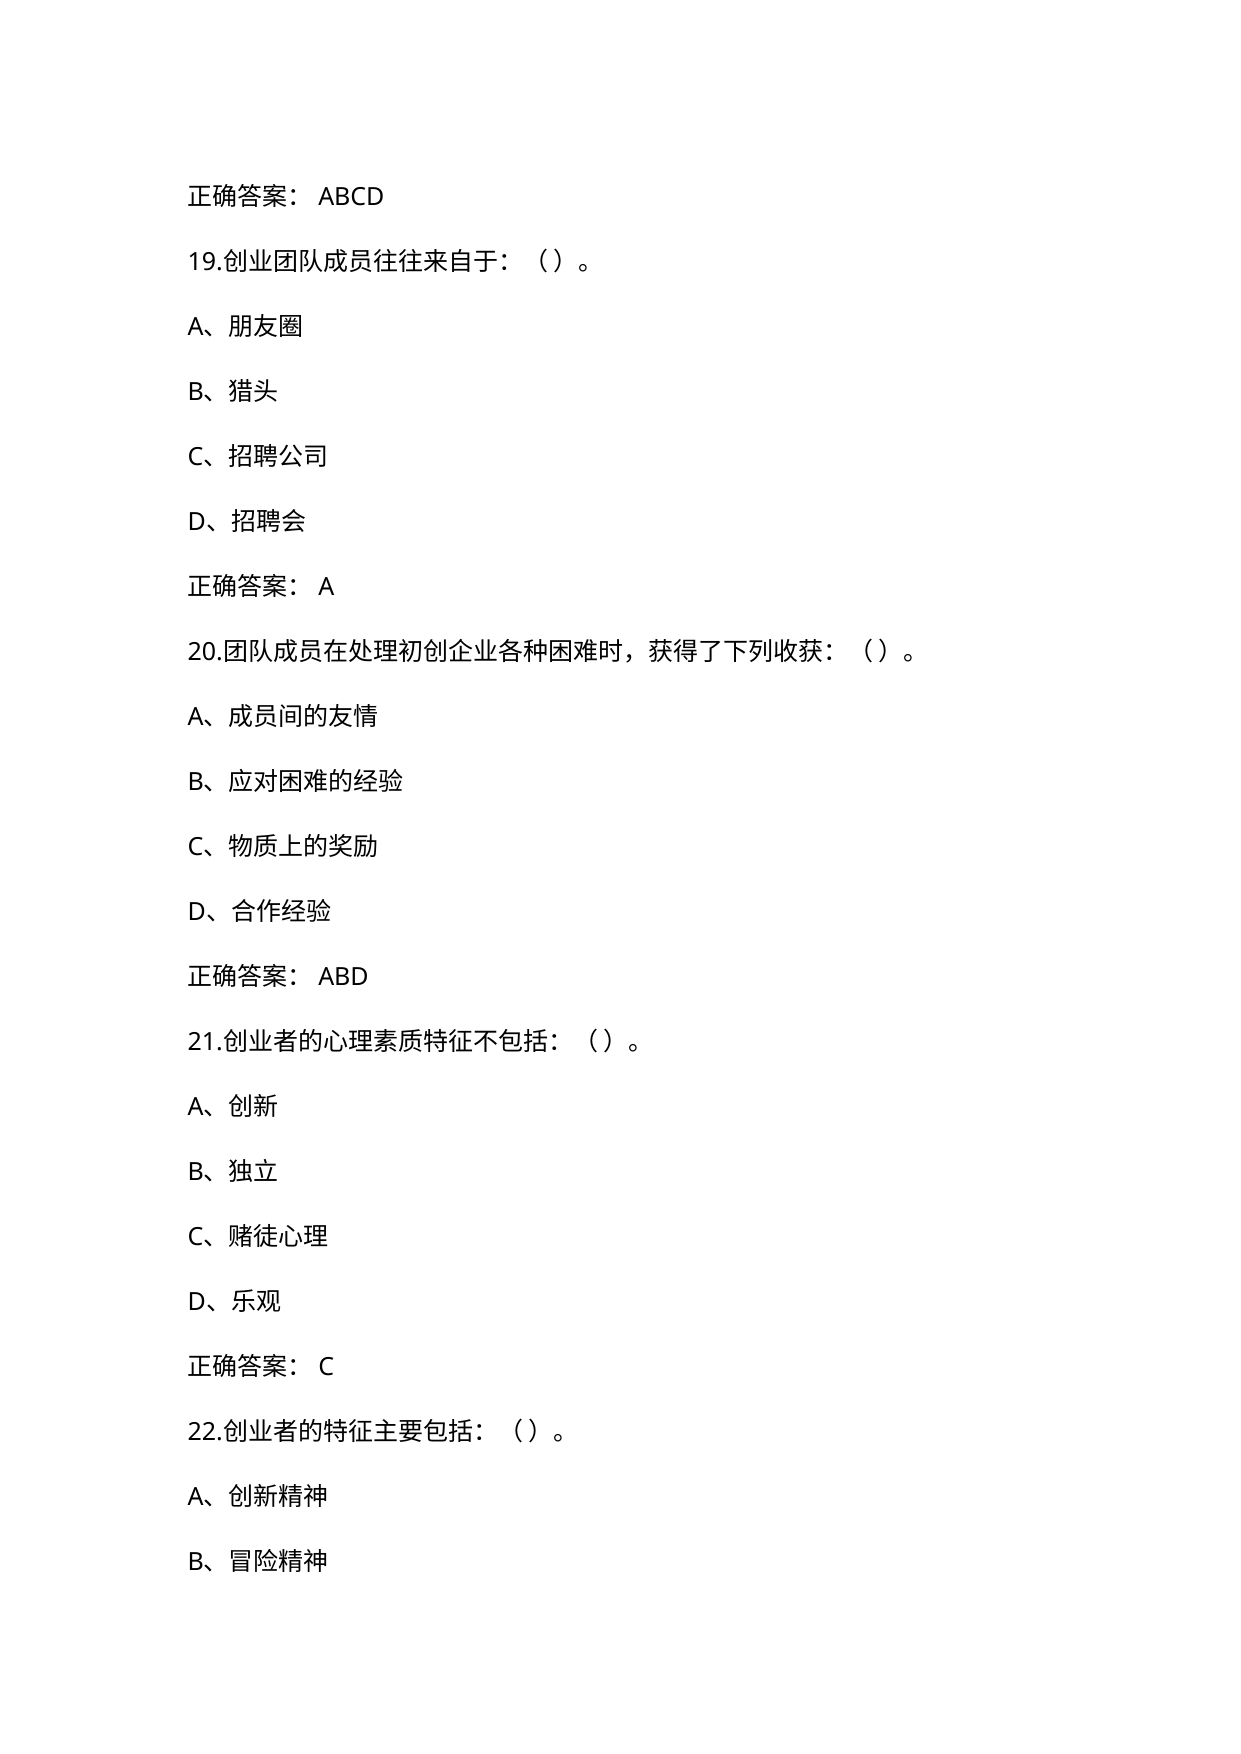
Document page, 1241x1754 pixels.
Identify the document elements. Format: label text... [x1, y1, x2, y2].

text D、合作经验 [187, 877, 1053, 942]
text A、朋友圈 [187, 292, 1053, 357]
text 22.创业者的特征主要包括：（ ）。 [187, 1397, 1053, 1462]
text A、成员间的友情 [187, 682, 1053, 747]
text D、招聘会 [187, 487, 1053, 552]
text 正确答案： ABD [187, 942, 1053, 1007]
text B、应对困难的经验 [187, 747, 1053, 812]
text C、招聘公司 [187, 422, 1053, 487]
text 19.创业团队成员往往来自于：（ ）。 [187, 227, 1053, 292]
text B、独立 [187, 1137, 1053, 1202]
text A、创新精神 [187, 1462, 1053, 1527]
text B、冒险精神 [187, 1527, 1053, 1592]
text A、创新 [187, 1072, 1053, 1137]
text D、乐观 [187, 1267, 1053, 1332]
text 21.创业者的心理素质特征不包括：（ ）。 [187, 1007, 1053, 1072]
text C、物质上的奖励 [187, 812, 1053, 877]
text 正确答案： ABCD [187, 162, 1053, 227]
text B、猎头 [187, 357, 1053, 422]
text 正确答案： C [187, 1332, 1053, 1397]
text C、赌徒心理 [187, 1202, 1053, 1267]
text 20.团队成员在处理初创企业各种困难时，获得了下列收获：（ ）。 [187, 617, 1053, 682]
text 正确答案： A [187, 552, 1053, 617]
